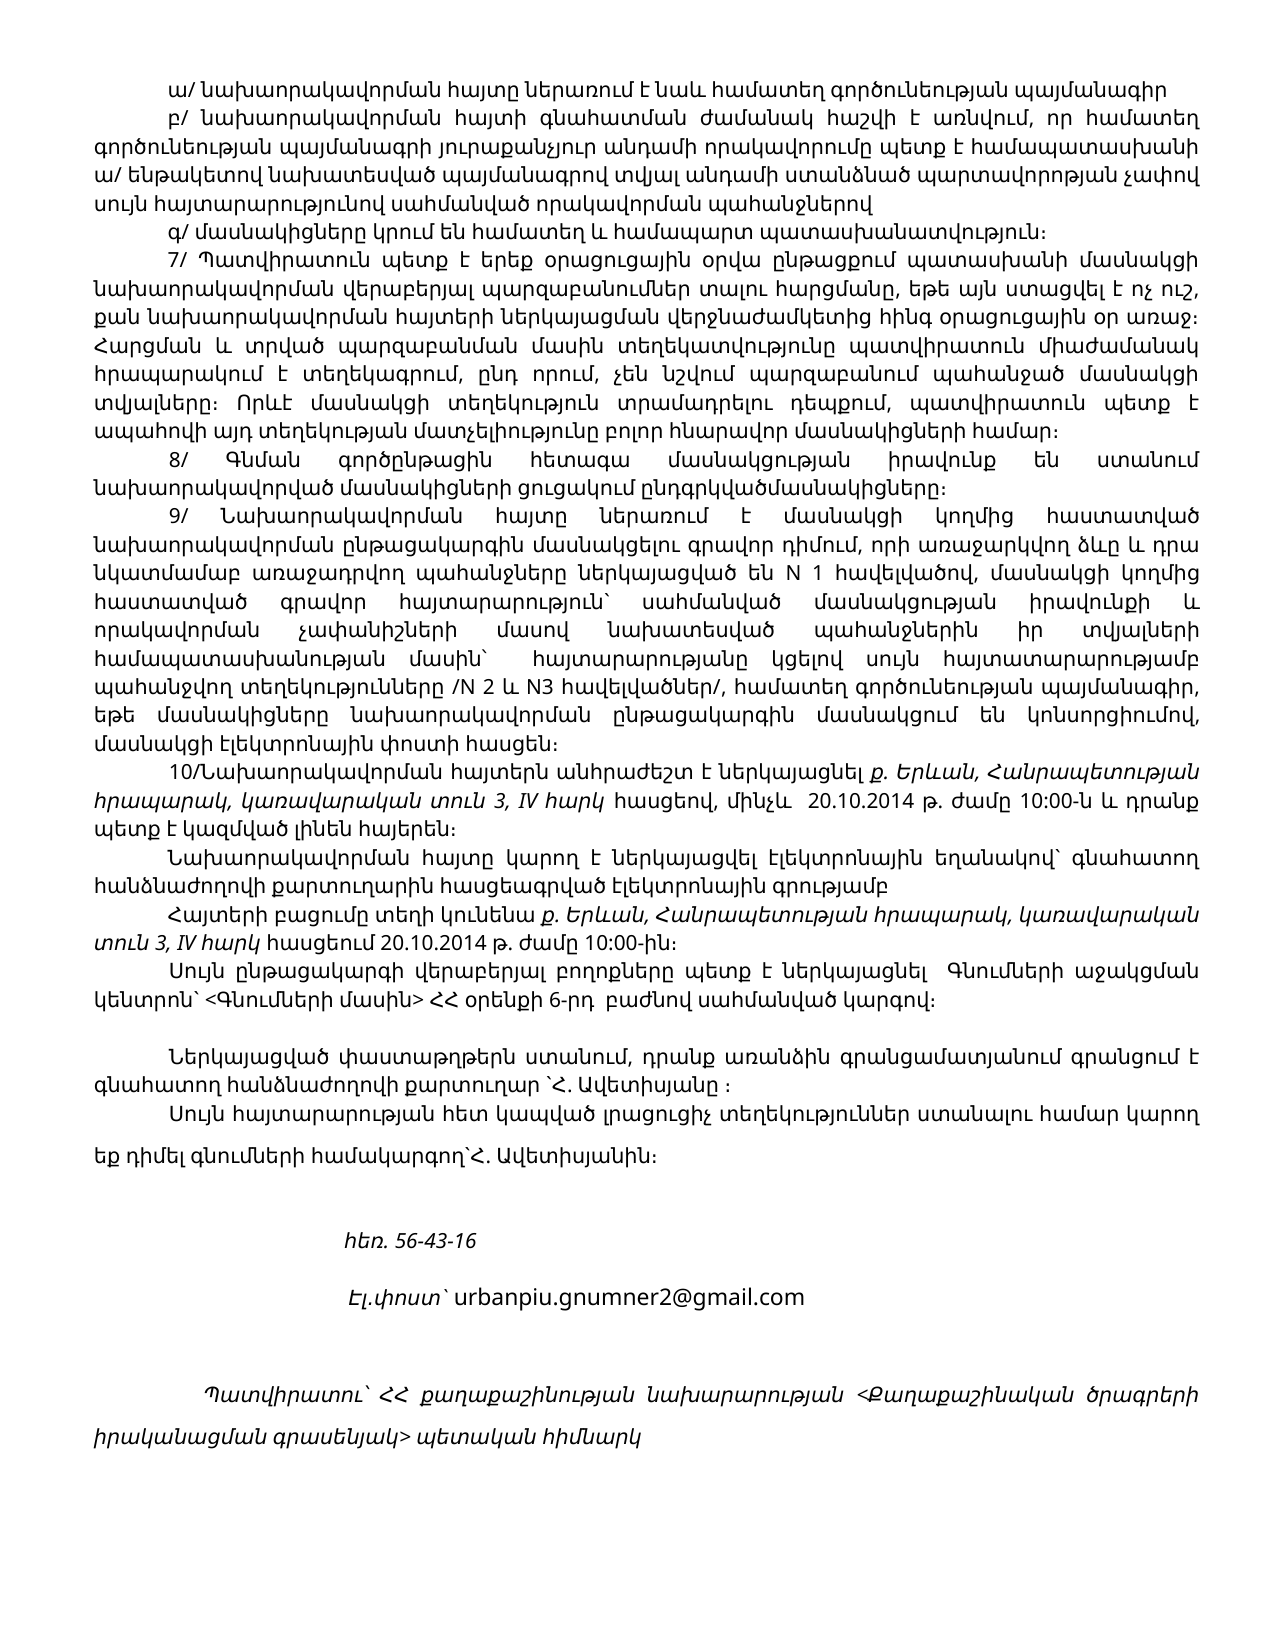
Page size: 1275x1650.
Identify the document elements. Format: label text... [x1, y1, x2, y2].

text 10/Նախաորակավորման հայտերն անհրաժեշտ է ներկայացնել ք. Երևան, Հանրապետության հրապարակ, կառավարական տուն 3, IV հարկ հասցեով, մինչև 20.10.2014 թ. ժամը 10:00-ն և դրանք պետք է կազմված լինեն հայերեն։ [94, 757, 1200, 843]
text հեռ. 56-43-16 [94, 1227, 1200, 1255]
text գ/ մասնակիցները կրում են համատեղ և համապարտ պատասխանատվություն։ [94, 217, 1200, 246]
text բ/ նախաորակավորման հայտի գնահատման ժամանակ հաշվի է առնվում, որ համատեղ գործունեության պայմանագրի յուրաքանչյուր անդամի որակավորումը պետք է համապատասխանի ա/ ենթակետով նախատեսված պայմանագրով տվյալ անդամի ստանձնած պարտավորոթյան չափով սույն հայտարարությունով սահմանված որակավորման պահանջներով [94, 103, 1200, 217]
text Ներկայացված փաստաթղթերն ստանում, դրանք առանձին գրանցամատյանում գրանցում է գնահատող հանձնաժողովի քարտուղար `Հ. Ավետիսյանը ։ [94, 1042, 1200, 1099]
text Նախաորակավորման հայտը կարող է ներկայացվել էլեկտրոնային եղանակով` գնահատող հանձնաժողովի քարտուղարին հասցեագրված էլեկտրոնային գրությամբ [94, 843, 1200, 900]
text 9/ Նախաորակավորման հայտը ներառում է մասնակցի կողմից հաստատված նախաորակավորման ընթացակարգին մասնակցելու գրավոր դիմում, որի առաջարկվող ձևը և դրա նկատմամաբ առաջադրվող պահանջները ներկայացված են N 1 հավելվածով, մասնակցի կողմից հաստատված գրավոր հայտարարություն` սահմանված մասնակցության իրավունքի և որակավորման չափանիշների մասով նախատեսված պահանջներին իր տվյալների համապատասխանության մասին՝ հայտարարությանը կցելով սույն հայտատարարությամբ պահանջվող տեղեկությունները /N 2 և N3 հավելվածներ/, համատեղ գործունեության պայմանագիր, եթե մասնակիցները նախաորակավորման ընթացակարգին մասնակցում են կոնսորցիումով, մասնակցի էլեկտրոնային փոստի հասցեն։ [94, 502, 1200, 757]
text 8/ Գնման գործընթացին հետագա մասնակցության իրավունք են ստանում նախաորակավորված մասնակիցների ցուցակում ընդգրկվածմասնակիցները։ [94, 445, 1200, 502]
text 7/ Պատվիրատուն պետք է երեք օրացուցային օրվա ընթացքում պատասխանի մասնակցի նախաորակավորման վերաբերյալ պարզաբանումներ տալու հարցմանը, եթե այն ստացվել է ոչ ուշ, քան նախաորակավորման հայտերի ներկայացման վերջնաժամկետից հինգ օրացուցային օր առաջ։ Հարցման և տրված պարզաբանման մասին տեղեկատվությունը պատվիրատուն միաժամանակ հրապարակում է տեղեկագրում, ընդ որում, չեն նշվում պարզաբանում պահանջած մասնակցի տվյալները։ Որևէ մասնակցի տեղեկություն տրամադրելու դեպքում, պատվիրատուն պետք է ապահովի այդ տեղեկության մատչելիությունը բոլոր հնարավոր մասնակիցների համար։ [94, 246, 1200, 445]
text Էլ.փոստ` urbanpiu.gnumner2@gmail.com [94, 1281, 1200, 1312]
text ա/ նախաորակավորման հայտը ներառում է նաև համատեղ գործունեության պայմանագիր [94, 75, 1200, 103]
text Հայտերի բացումը տեղի կունենա ք. Երևան, Հանրապետության հրապարակ, կառավարական տուն 3, IV հարկ հասցեում 20.10.2014 թ. ժամը 10:00-ին։ [94, 900, 1200, 957]
text Պատվիրատու՝ ՀՀ քաղաքաշինության նախարարության <Քաղաքաշինական ծրագրերի իրականացման գրասենյակ> պետական հիմնարկ [94, 1380, 1200, 1451]
text Սույն ընթացակարգի վերաբերյալ բողոքները պետք է ներկայացնել Գնումների աջակցման կենտրոն` <Գնումների մասին> ՀՀ օրենքի 6-րդ բաժնով սահմանված կարգով։ [94, 957, 1200, 1013]
text Սույն հայտարարության հետ կապված լրացուցիչ տեղեկություններ ստանալու համար կարող եք դիմել գնումների համակարգող`Հ. Ավետիսյանին։ [94, 1099, 1200, 1170]
